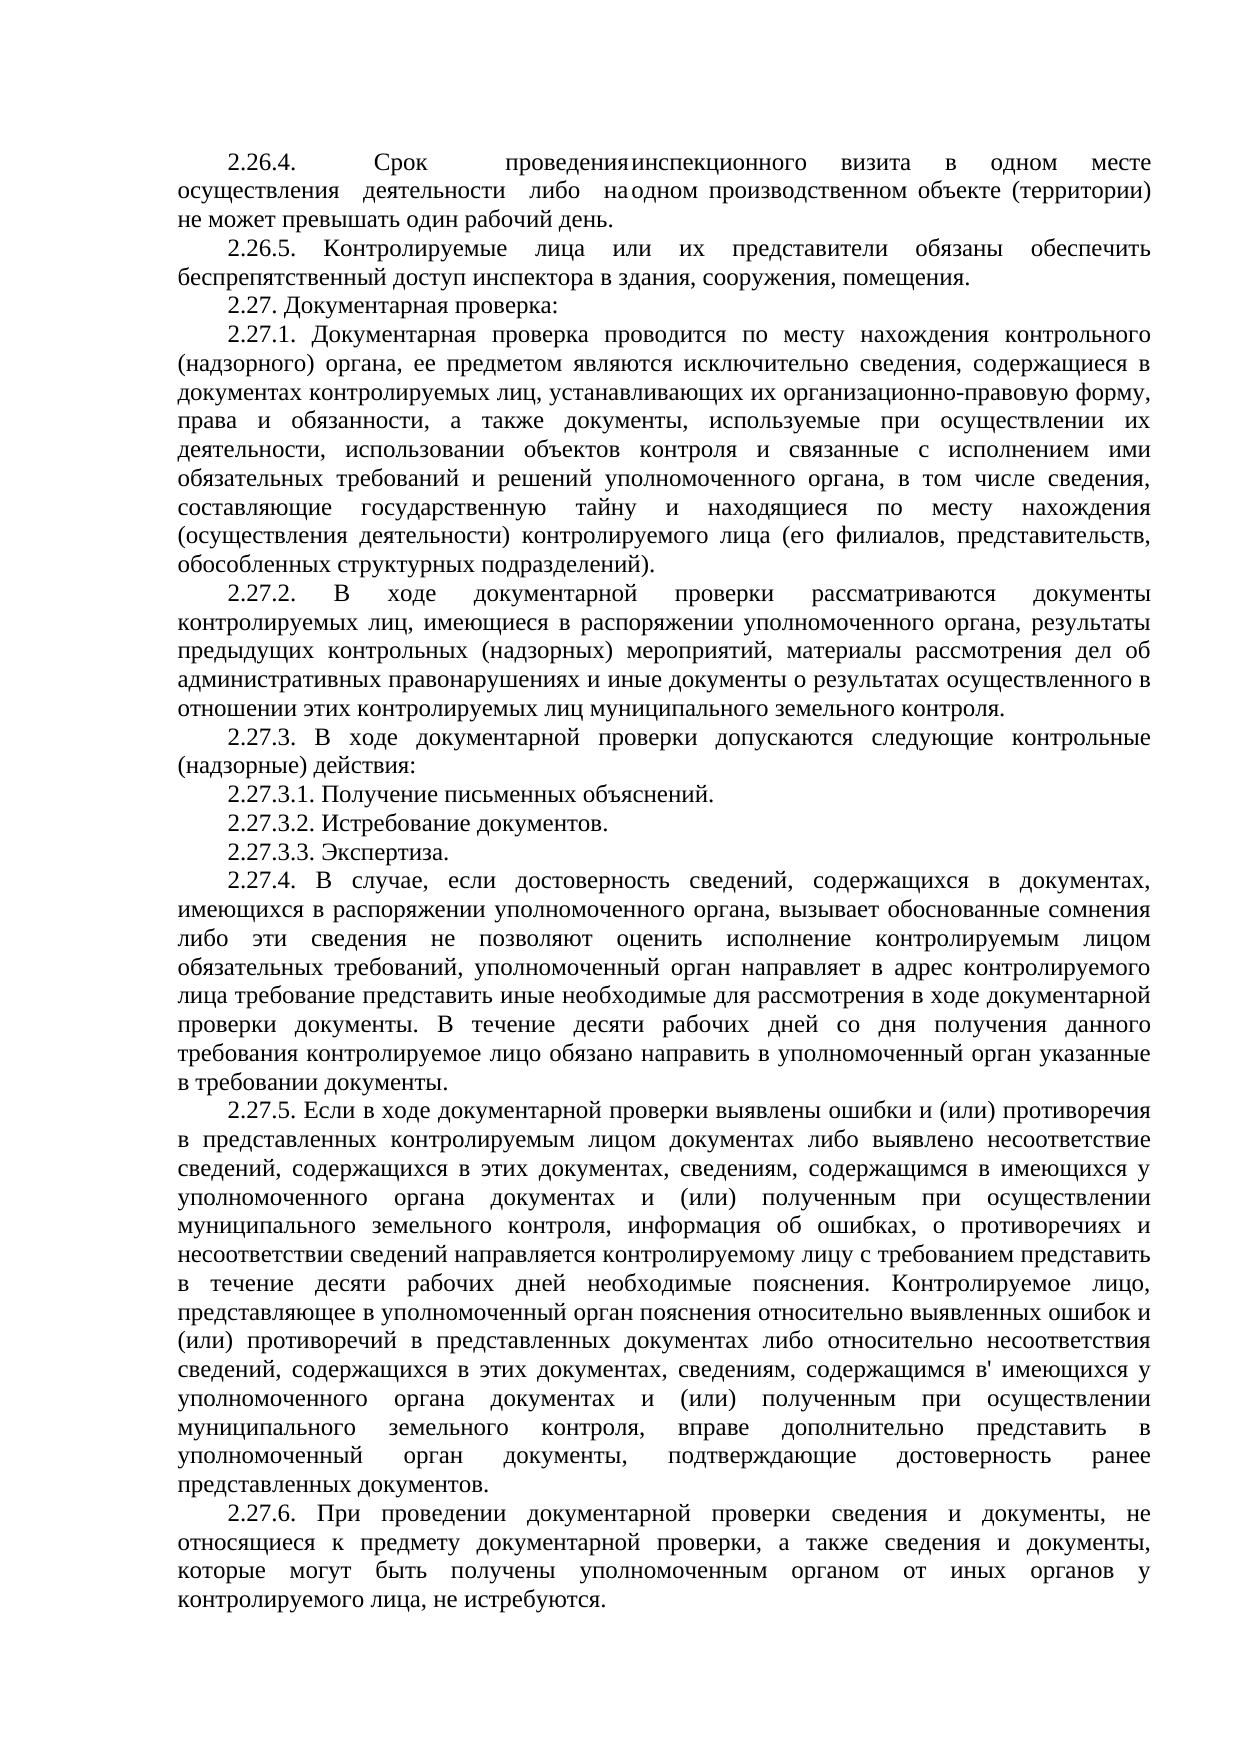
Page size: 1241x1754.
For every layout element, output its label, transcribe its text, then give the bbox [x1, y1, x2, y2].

text 2.27.3.3. Экспертиза. [177, 837, 1152, 866]
text 2.26.5. Контролируемые лица или их представители обязаны обеспечить беспрепятственный доступ инспектора в здания, сооружения, помещения. [177, 233, 1152, 291]
text 2.26.4. Срок проведения инспекционного визита в одном месте осуществления деятельности либо на одном производственном объекте (территории) не может превышать один рабочий день. [177, 147, 1152, 233]
text 2.27.3.2. Истребование документов. [177, 808, 1152, 837]
text 2.27. Документарная проверка: [177, 291, 1152, 319]
text 2.27.5. Если в ходе документарной проверки выявлены ошибки и (или) противоречия в представленных контролируемым лицом документах либо выявлено несоответствие сведений, содержащихся в этих документах, сведениям, содержащимся в имеющихся у уполномоченного органа документах и (или) полученным при осуществлении муниципального земельного контроля, информация об ошибках, о противоречиях и несоответствии сведений направляется контролируемому лицу с требованием представить в течение десяти рабочих дней необходимые пояснения. Контролируемое лицо, представляющее в уполномоченный орган пояснения относительно выявленных ошибок и (или) противоречий в представленных документах либо относительно несоответствия сведений, содержащихся в этих документах, сведениям, содержащимся в' имеющихся у уполномоченного органа документах и (или) полученным при осуществлении муниципального земельного контроля, вправе дополнительно представить в уполномоченный орган документы, подтверждающие достоверность ранее представленных документов. [177, 1096, 1152, 1498]
text 2.27.3.1. Получение письменных объяснений. [177, 779, 1152, 808]
text 2.27.6. При проведении документарной проверки сведения и документы, не относящиеся к предмету документарной проверки, а также сведения и документы, которые могут быть получены уполномоченным органом от иных органов у контролируемого лица, не истребуются. [177, 1498, 1152, 1613]
text 2.27.3. В ходе документарной проверки допускаются следующие контрольные (надзорные) действия: [177, 722, 1152, 779]
text 2.27.2. В ходе документарной проверки рассматриваются документы контролируемых лиц, имеющиеся в распоряжении уполномоченного органа, результаты предыдущих контрольных (надзорных) мероприятий, материалы рассмотрения дел об административных правонарушениях и иные документы о результатах осуществленного в отношении этих контролируемых лиц муниципального земельного контроля. [177, 578, 1152, 722]
text 2.27.4. В случае, если достоверность сведений, содержащихся в документах, имеющихся в распоряжении уполномоченного органа, вызывает обоснованные сомнения либо эти сведения не позволяют оценить исполнение контролируемым лицом обязательных требований, уполномоченный орган направляет в адрес контролируемого лица требование представить иные необходимые для рассмотрения в ходе документарной проверки документы. В течение десяти рабочих дней со дня получения данного требования контролируемое лицо обязано направить в уполномоченный орган указанные в требовании документы. [177, 866, 1152, 1096]
text 2.27.1. Документарная проверка проводится по месту нахождения контрольного (надзорного) органа, ее предметом являются исключительно сведения, содержащиеся в документах контролируемых лиц, устанавливающих их организационно-правовую форму, права и обязанности, а также документы, используемые при осуществлении их деятельности, использовании объектов контроля и связанные с исполнением ими обязательных требований и решений уполномоченного органа, в том числе сведения, составляющие государственную тайну и находящиеся по месту нахождения (осуществления деятельности) контролируемого лица (его филиалов, представительств, обособленных структурных подразделений). [177, 319, 1152, 578]
